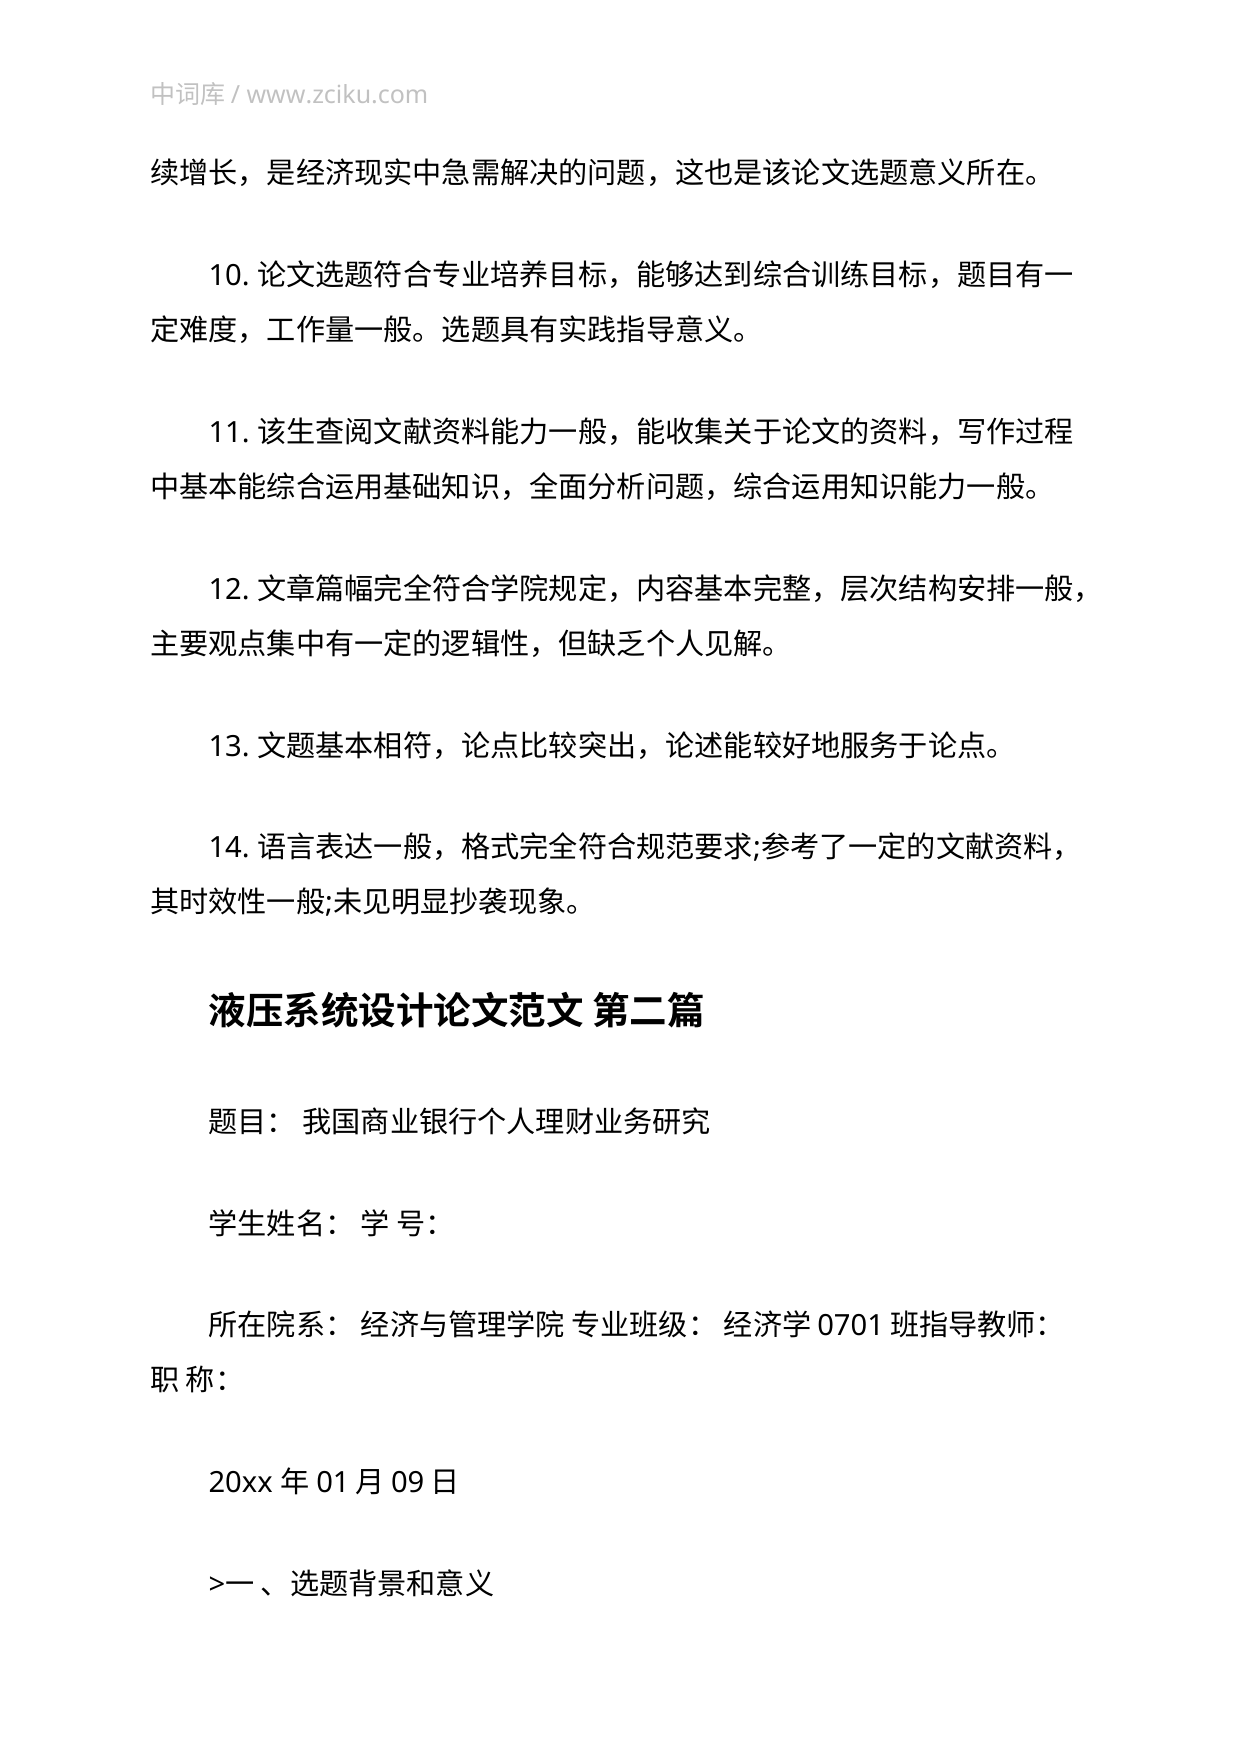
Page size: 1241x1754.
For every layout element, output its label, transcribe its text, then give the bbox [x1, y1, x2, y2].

text 20xx 年 01月 09日 [150, 1459, 1090, 1501]
text 13. 文题基本相符，论点比较突出，论述能较好地服务于论点。 [150, 722, 1090, 764]
text 14. 语言表达一般，格式完全符合规范要求;参考了一定的文献资料，其时效性一般;未见明显抄袭现象。 [150, 824, 1090, 921]
text 11. 该生查阅文献资料能力一般，能收集关于论文的资料，写作过程中基本能综合运用基础知识，全面分析问题，综合运用知识能力一般。 [150, 408, 1090, 506]
text 题目： 我国商业银行个人理财业务研究 [150, 1098, 1090, 1141]
text 液压系统设计论文范文 第二篇 [150, 981, 1090, 1035]
text >一 、选题背景和意义 [150, 1561, 1090, 1603]
text 10. 论文选题符合专业培养目标，能够达到综合训练目标，题目有一定难度，工作量一般。选题具有实践指导意义。 [150, 252, 1090, 349]
text 学生姓名： 学 号： [150, 1200, 1090, 1242]
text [150, 150, 1090, 192]
text 12. 文章篇幅完全符合学院规定，内容基本完整，层次结构安排一般，主要观点集中有一定的逻辑性，但缺乏个人见解。 [150, 565, 1090, 663]
text 所在院系： 经济与管理学院 专业班级： 经济学0701班指导教师： 职 称： [150, 1302, 1090, 1399]
